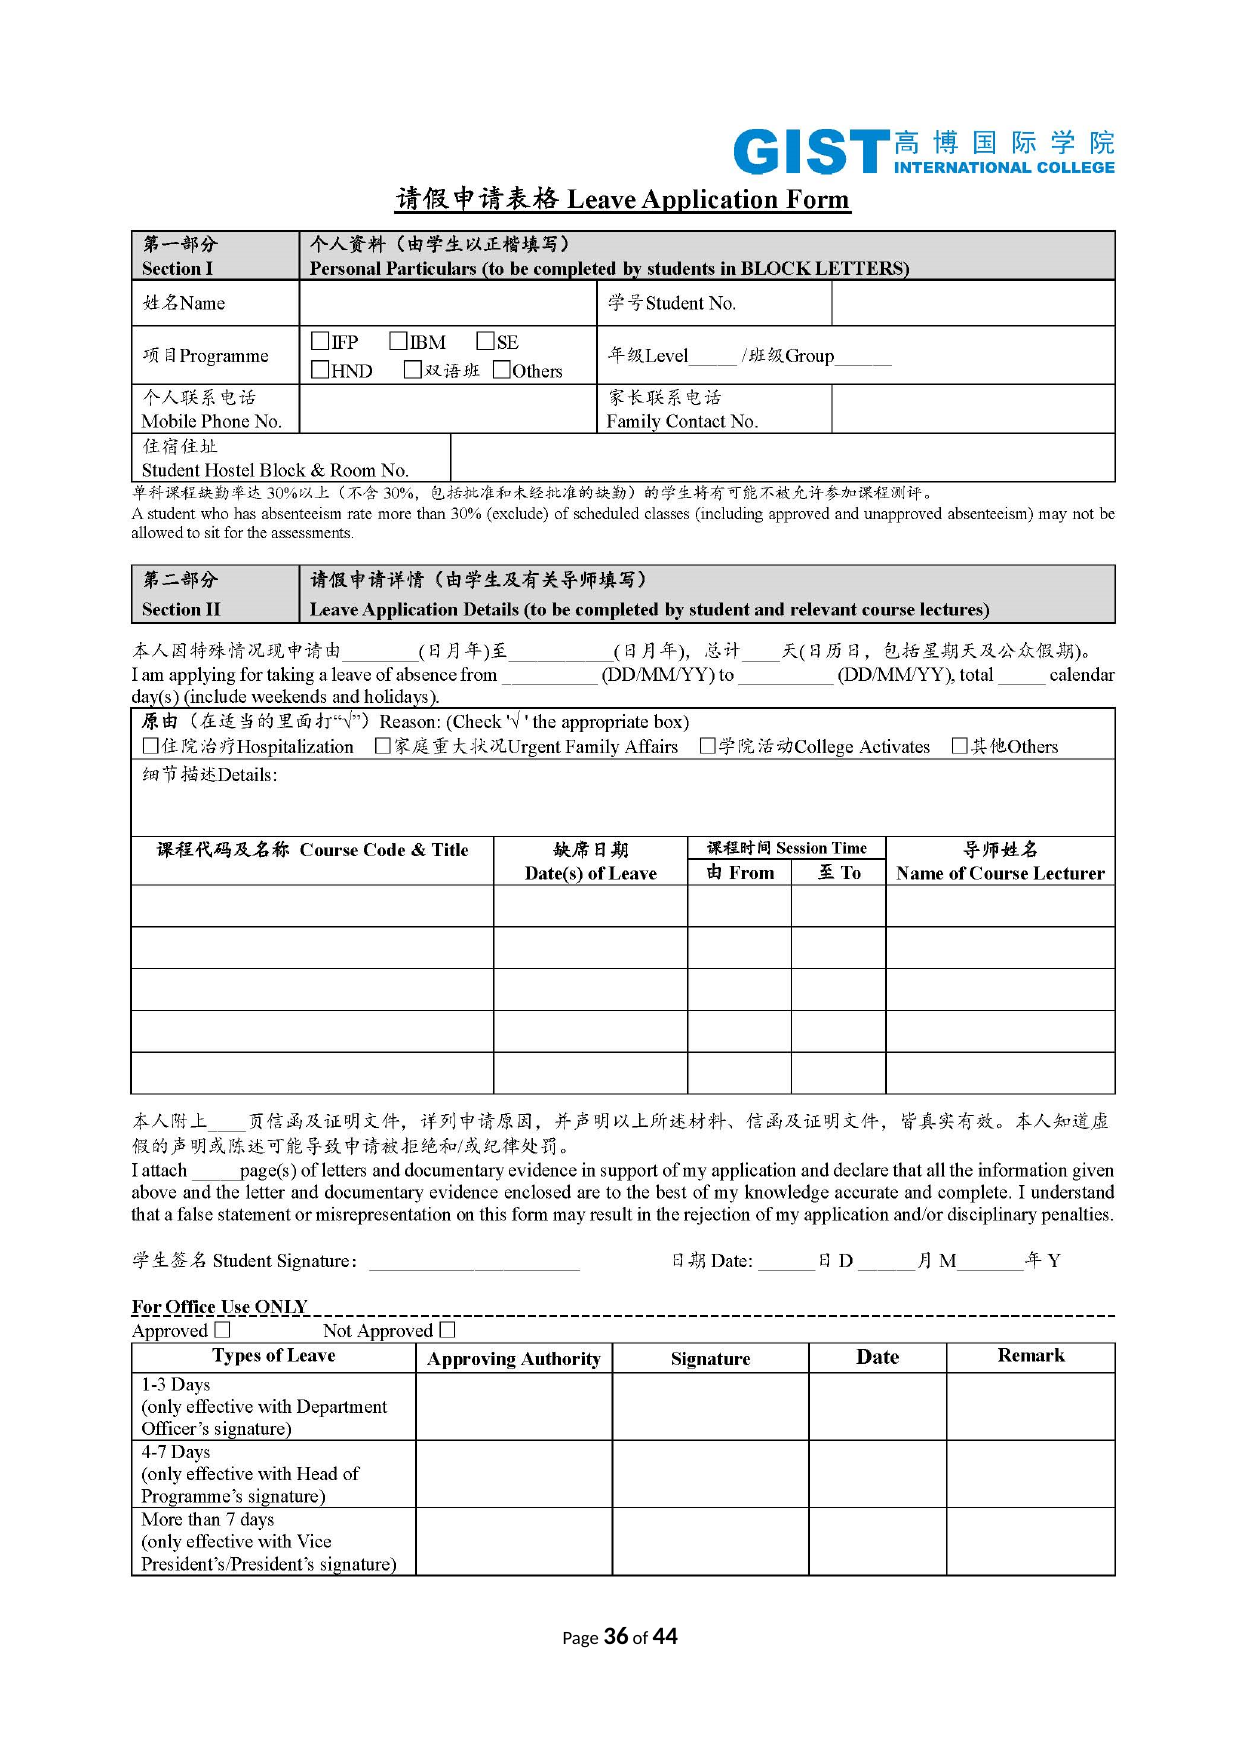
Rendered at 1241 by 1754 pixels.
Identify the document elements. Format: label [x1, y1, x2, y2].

picture [118, 121, 1122, 1588]
